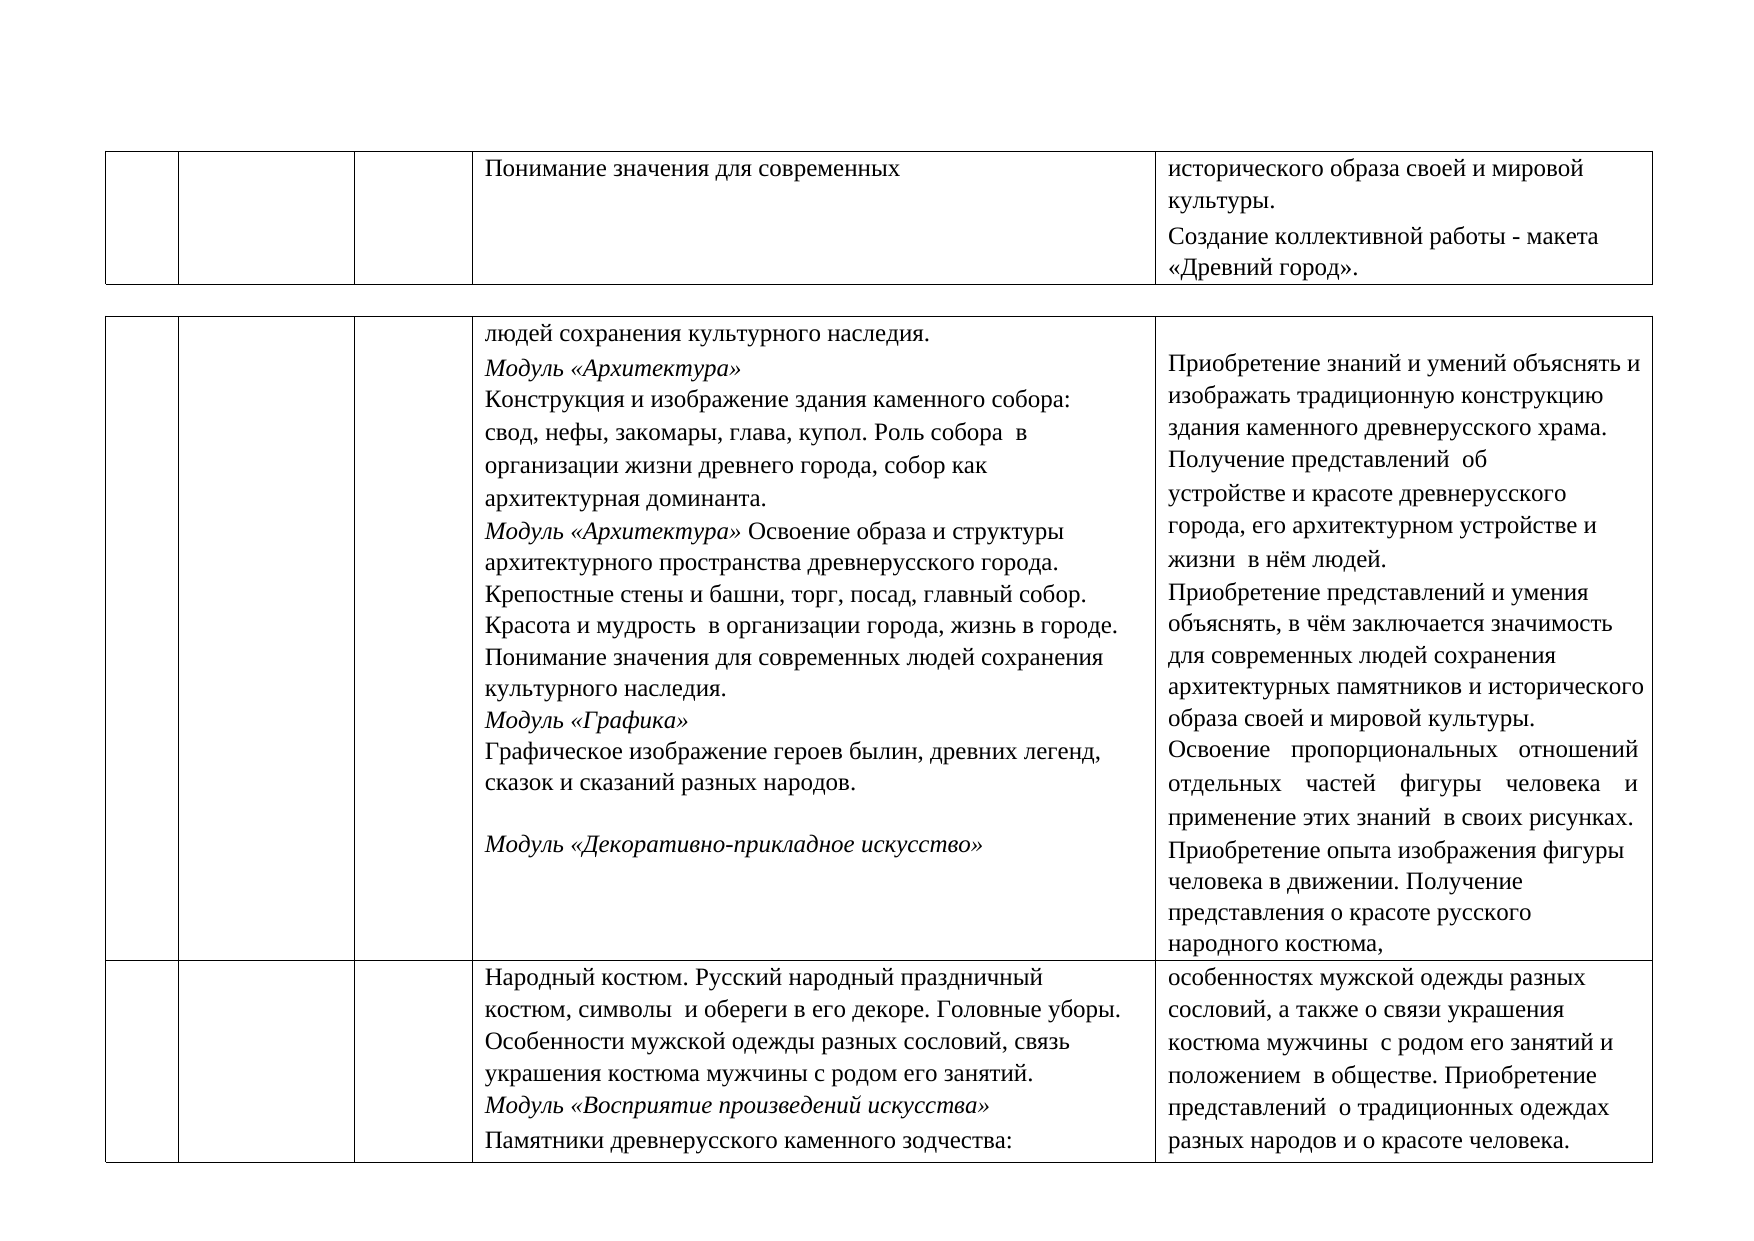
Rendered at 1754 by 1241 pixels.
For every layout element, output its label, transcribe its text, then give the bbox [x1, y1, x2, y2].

table_cell 11 [355, 152, 472, 284]
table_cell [179, 152, 354, 284]
table_cell [355, 961, 472, 1162]
table_cell 3 [106, 152, 178, 284]
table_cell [1156, 961, 1652, 1162]
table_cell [473, 152, 1155, 284]
table_header людей сохранения культурного наследия. Модуль «Архитектура» Конструкция и изображение здания каменного собора: свод, нефы, закомары, глава, купол. Роль собора в организации жизни древнего города, собор как архитектурная доминанта. Модуль «Архитектура» Освоение образа и структуры архитектурного пространства древнерусского города. Крепостные стены и башни, торг, посад, главный собор. Красота и мудрость в организации города, жизнь в городе. Понимание значения для современных людей сохранения культурного наследия. Модуль «Графика» Графическое изображение героев былин, древних легенд, сказок и сказаний разных народов. Модуль «Декоративно-прикладное искусство» [473, 317, 1155, 959]
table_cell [1156, 152, 1652, 284]
table_header [106, 317, 178, 959]
table_header Приобретение знаний и умений объяснять и изображать традиционную конструкцию здания каменного древнерусского храма. Получение представлений об устройстве и красоте древнерусского города, его архитектурном устройстве и жизни в нём людей. Приобретение представлений и умения объяснять, в чём заключается значимость для современных людей сохранения архитектурных памятников и исторического образа своей и мировой культуры. Освоение пропорциональных отношений отдельных частей фигуры человека и применение этих знаний в своих рисунках. Приобретение опыта изображения фигуры человека в движении. Получение представления о красоте русского народного костюма, [1156, 317, 1652, 959]
table_cell [106, 961, 178, 1162]
table_header [355, 317, 472, 959]
table_cell [179, 961, 354, 1162]
table_header [179, 317, 354, 959]
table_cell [473, 961, 1155, 1162]
